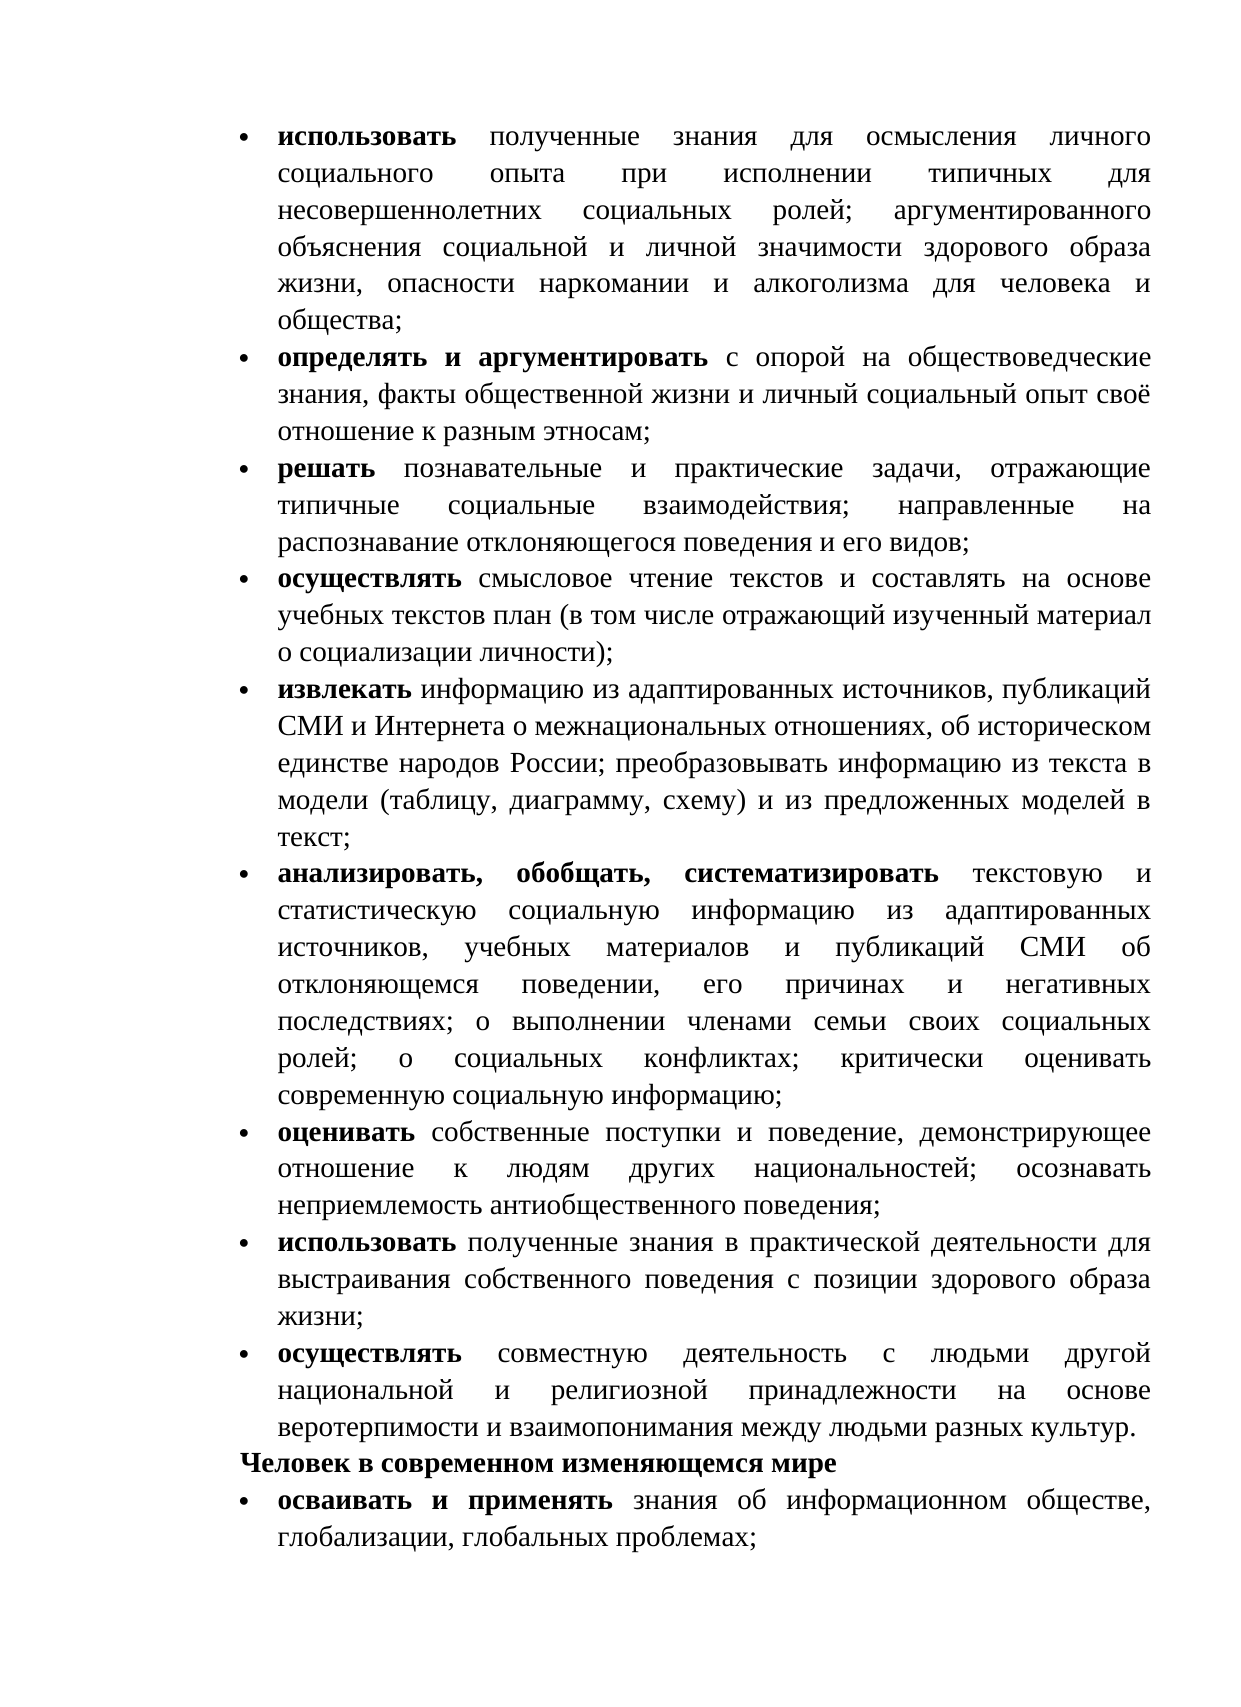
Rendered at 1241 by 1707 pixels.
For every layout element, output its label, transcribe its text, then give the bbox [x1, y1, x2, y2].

list анализировать, обобщать, систематизировать текстовую и статистическую социальную информацию из адаптированных источников, учебных материалов и публикаций СМИ об отклоняющемся поведении, его причинах и негативных последствиях; о выполнении членами семьи своих социальных ролей; о социальных конфликтах; критически оценивать современную социальную информацию; [240, 856, 1152, 1110]
list использовать полученные знания в практической деятельности для выстраивания собственного поведения с позиции здорового образа жизни; [240, 1224, 1152, 1332]
list осуществлять смысловое чтение текстов и составлять на основе учебных текстов план (в том числе отражающий изу­ченный материал о социализации личности); [240, 561, 1152, 668]
list осваивать и применять знания об информационном обществе, глобализации, глобальных проблемах; [240, 1482, 1152, 1553]
text Человек в современном изменяющемся мире [177, 1446, 1152, 1479]
list использовать полученные знания для осмысления личного социального опыта при исполнении типичных для несовершеннолетних социальных ролей; аргументированного объяснения социальной и личной значимости здорового образа жизни, опасности наркомании и алкоголизма для человека и общества; [240, 118, 1152, 336]
list определять и аргументировать с опорой на обществоведческие знания, факты общественной жизни и личный социальный опыт своё отношение к разным этносам; [240, 339, 1152, 447]
list извлекать информацию из адаптированных источников, публикаций СМИ и Интернета о межнациональных отношениях, об историческом единстве народов России; преобразовывать информацию из текста в модели (таблицу, диаграмму, схему) и из предложенных моделей в текст; [240, 671, 1152, 852]
list решать познавательные и практические задачи, отражающие типичные социальные взаимодействия; направленные на распознавание отклоняющегося поведения и его видов; [240, 450, 1152, 557]
list оценивать собственные поступки и поведение, демонстрирующее отношение к людям других национальностей; осознавать неприемлемость антиобщественного поведения; [240, 1114, 1152, 1221]
list осуществлять совместную деятельность с людьми другой национальной и религиозной принадлежности на основе веротерпимости и взаимопонимания между людьми разных культур. [240, 1335, 1152, 1442]
